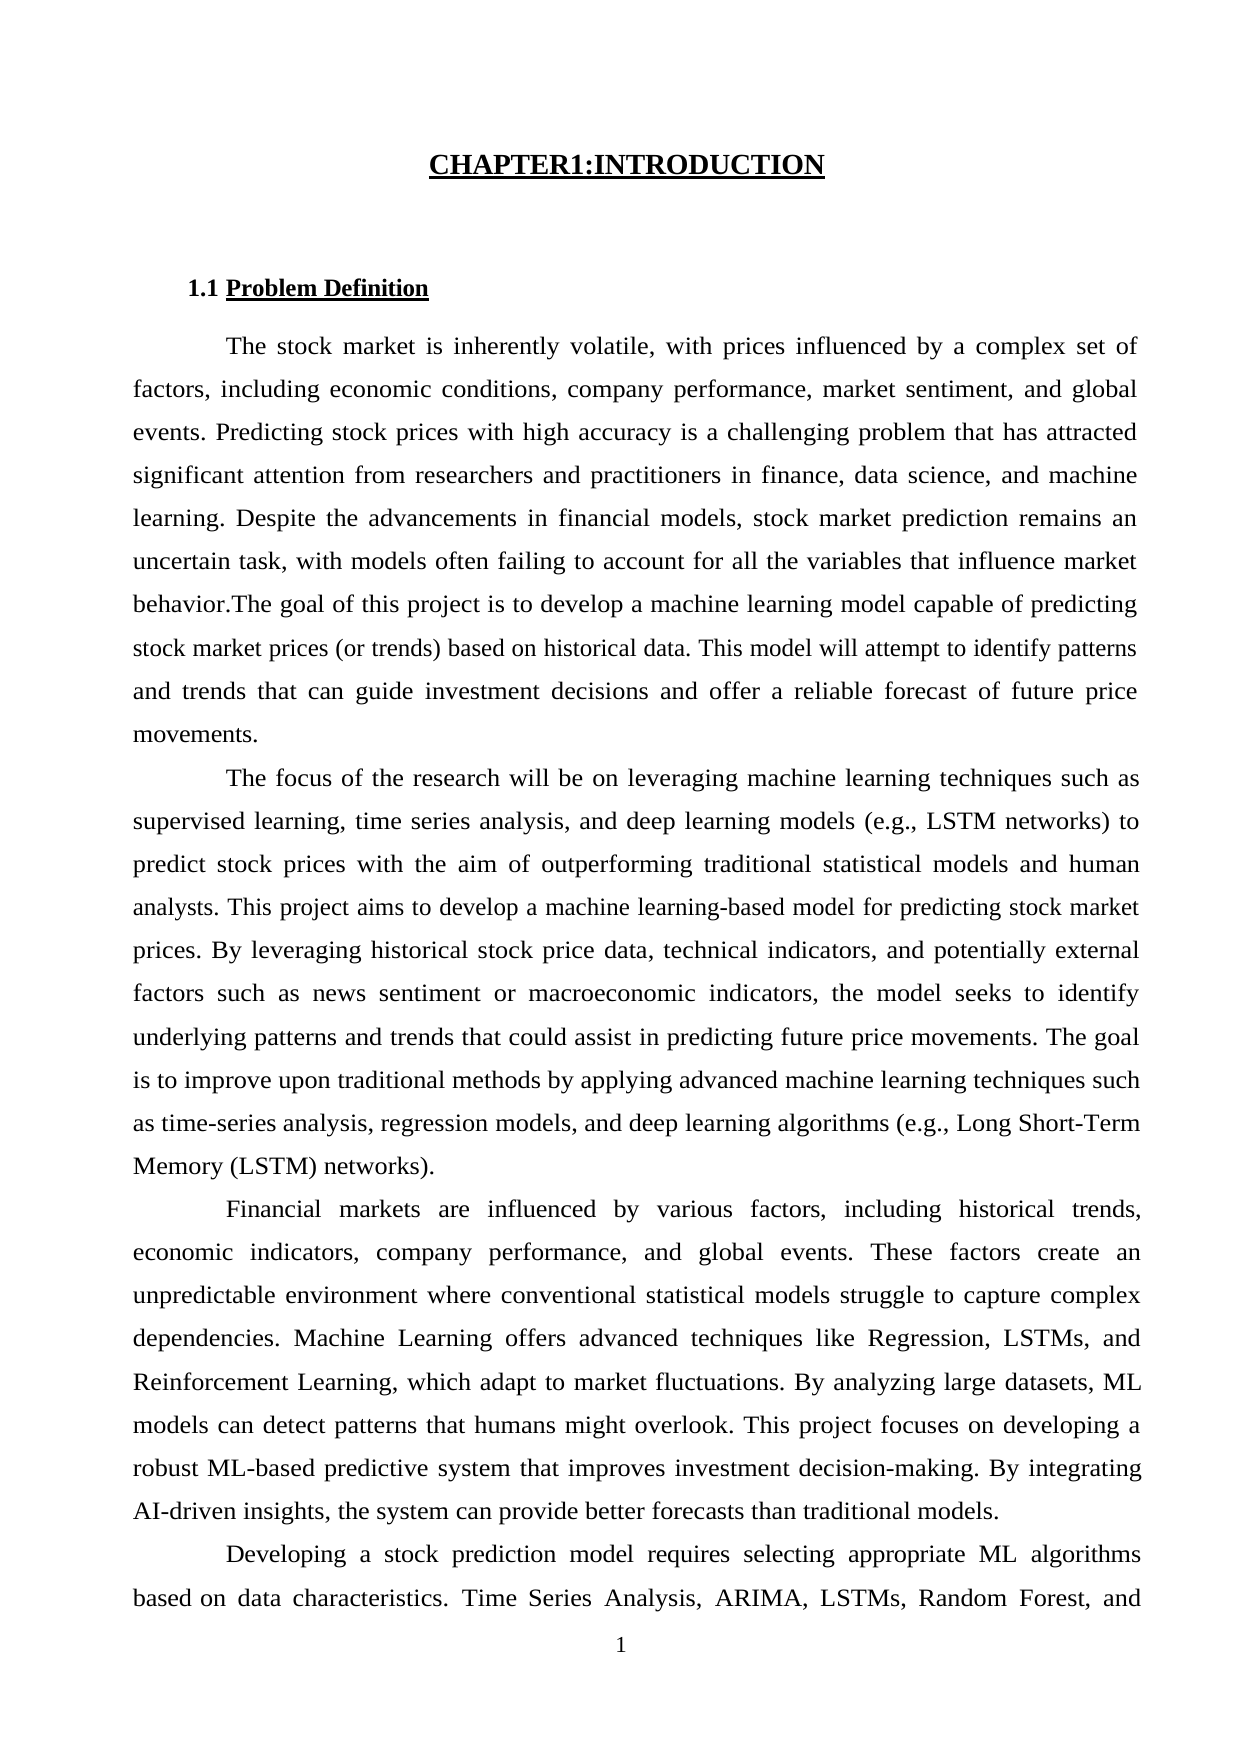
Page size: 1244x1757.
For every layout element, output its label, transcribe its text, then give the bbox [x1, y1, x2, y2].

list Problem Definition [187, 273, 1185, 302]
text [133, 1539, 1142, 1611]
subtitle CHAPTER1:INTRODUCTION [294, 147, 959, 181]
text The stock market is inherently volatile, with prices influenced by a complex set of factors, including economic conditions, company performance, market sentiment, and global events. Predicting stock prices with high accuracy is a challenging problem that has attracted significant attention from researchers and practitioners in finance, data science, and machine learning. Despite the advancements in financial models, stock market prediction remains an uncertain task, with models often failing to account for all the variables that influence market behavior.The goal of this project is to develop a machine learning model capable of predicting stock market prices (or trends) based on historical data. This model will attempt to identify patterns and trends that can guide investment decisions and offer a reliable forecast of future price movements. [133, 331, 1139, 748]
text The focus of the research will be on leveraging machine learning techniques such as supervised learning, time series analysis, and deep learning models (e.g., LSTM networks) to predict stock prices with the aim of outperforming traditional statistical models and human analysts. This project aims to develop a machine learning-based model for predicting stock market prices. By leveraging historical stock price data, technical indicators, and potentially external factors such as news sentiment or macroeconomic indicators, the model seeks to identify underlying patterns and trends that could assist in predicting future price movements. The goal is to improve upon traditional methods by applying advanced machine learning techniques such as time-series analysis, regression models, and deep learning algorithms (e.g., Long Short-Term Memory (LSTM) networks). [133, 763, 1141, 1180]
text Financial markets are influenced by various factors, including historical trends, economic indicators, company performance, and global events. These factors create an unpredictable environment where conventional statistical models struggle to capture complex dependencies. Machine Learning offers advanced techniques like Regression, LSTMs, and Reinforcement Learning, which adapt to market fluctuations. By analyzing large datasets, ML models can detect patterns that humans might overlook. This project focuses on developing a robust ML-based predictive system that improves investment decision-making. By integrating AI-driven insights, the system can provide better forecasts than traditional models. [133, 1194, 1142, 1525]
